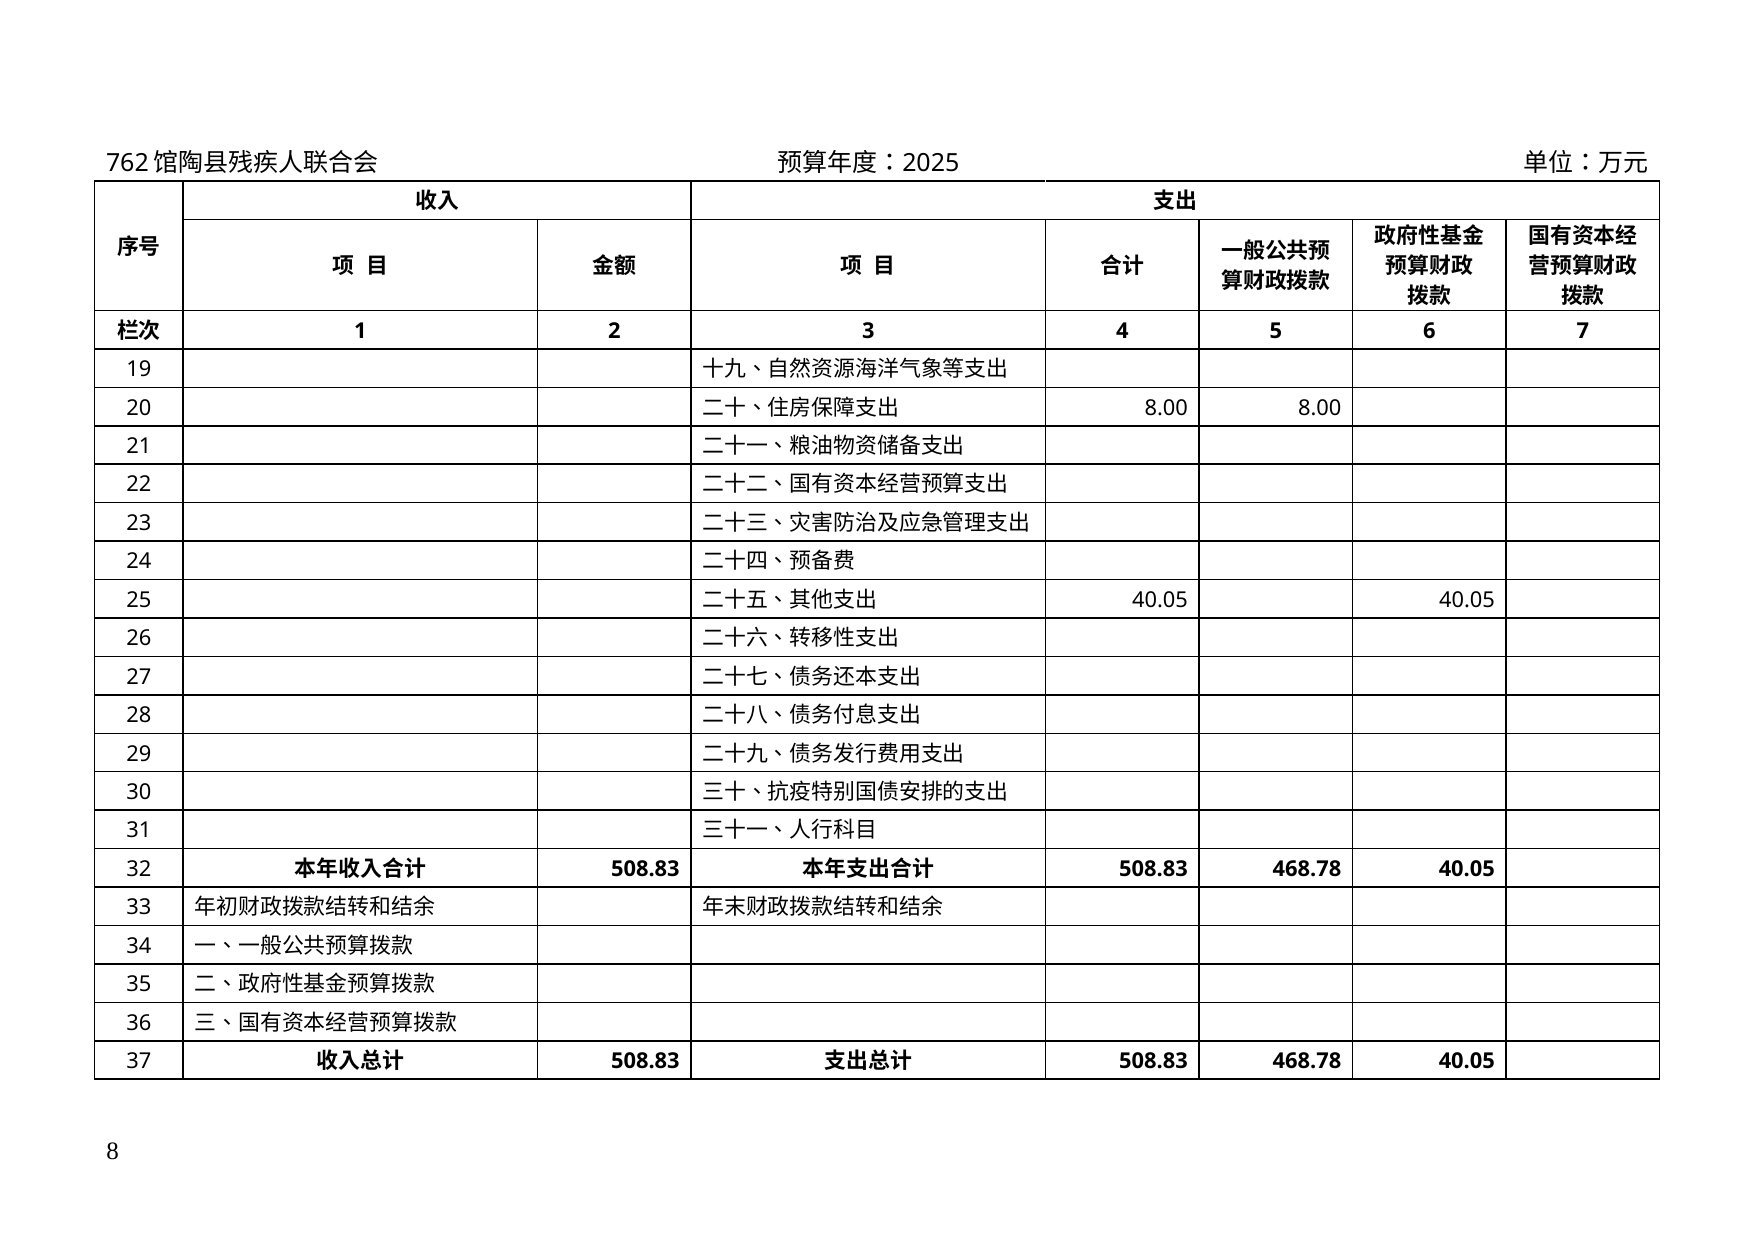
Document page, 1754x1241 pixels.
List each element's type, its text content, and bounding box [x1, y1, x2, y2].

table_cell [538, 350, 690, 386]
table_header 762馆陶县残疾人联合会 [95, 143, 690, 180]
table_cell 3 [692, 311, 1045, 348]
table_cell 25 [95, 580, 182, 617]
table_cell [1046, 696, 1198, 732]
table_cell 34 [95, 926, 182, 963]
table_cell 33 [95, 888, 182, 924]
table_cell [184, 388, 537, 425]
table_cell [538, 811, 690, 848]
table_cell 21 [95, 427, 182, 463]
table_cell [184, 542, 537, 579]
table_cell [1353, 734, 1505, 771]
table_cell [538, 503, 690, 540]
table_cell [1200, 926, 1352, 963]
table_cell 24 [95, 542, 182, 579]
table_cell 本年支出合计 [692, 849, 1045, 886]
table_cell [184, 772, 537, 809]
table_cell 二十三、灾害防治及应急管理支出 [692, 503, 1045, 540]
table_cell 二十九、债务发行费用支出 [692, 734, 1045, 771]
table_cell [184, 350, 537, 386]
table_cell [692, 1003, 1045, 1040]
table_cell 二十、住房保障支出 [692, 388, 1045, 425]
table_cell [184, 734, 537, 771]
table_cell [1046, 926, 1198, 963]
table_cell 19 [95, 350, 182, 386]
table_cell [1046, 465, 1198, 502]
table_cell [1507, 465, 1659, 502]
table_cell [1200, 427, 1352, 463]
table_cell [1046, 503, 1198, 540]
table_cell 2 [538, 311, 690, 348]
table_cell 5 [1200, 311, 1352, 348]
table_cell 项 目 [692, 220, 1045, 309]
table_cell [1353, 772, 1505, 809]
table_cell 6 [1353, 311, 1505, 348]
table_cell [1046, 1003, 1198, 1040]
table_cell [184, 580, 537, 617]
table_cell 40.05 [1353, 580, 1505, 617]
table_cell [1200, 811, 1352, 848]
table_cell [184, 619, 537, 656]
table_cell 8.00 [1200, 388, 1352, 425]
table_cell [538, 619, 690, 656]
table_cell [1353, 657, 1505, 694]
table_cell 二十七、债务还本支出 [692, 657, 1045, 694]
table_cell [1353, 427, 1505, 463]
table_cell 28 [95, 696, 182, 732]
table_cell [184, 696, 537, 732]
table_cell [1046, 811, 1198, 848]
table_cell 三、国有资本经营预算拨款 [184, 1003, 537, 1040]
table_cell 29 [95, 734, 182, 771]
table_cell [538, 657, 690, 694]
table_cell [692, 926, 1045, 963]
table_cell 508.83 [1046, 1042, 1198, 1078]
table_cell [1507, 350, 1659, 386]
table_cell [1353, 888, 1505, 924]
table_cell 8.00 [1046, 388, 1198, 425]
table_cell [538, 542, 690, 579]
table_cell [1507, 388, 1659, 425]
table_cell [1353, 350, 1505, 386]
table_cell 合计 [1046, 220, 1198, 309]
table_cell [184, 811, 537, 848]
table_cell 37 [95, 1042, 182, 1078]
table_cell [1353, 811, 1505, 848]
table_cell [1200, 696, 1352, 732]
table_cell 468.78 [1200, 1042, 1352, 1078]
table_cell 二、政府性基金预算拨款 [184, 965, 537, 1001]
table_cell [1200, 888, 1352, 924]
table_cell 年初财政拨款结转和结余 [184, 888, 537, 924]
table_cell [1353, 388, 1505, 425]
table_header 预算年度：2025 [692, 143, 1045, 180]
table_cell 7 [1507, 311, 1659, 348]
table_cell 支出 [692, 182, 1659, 219]
table_cell [1200, 503, 1352, 540]
table_cell 二十八、债务付息支出 [692, 696, 1045, 732]
table_cell [1200, 350, 1352, 386]
table_cell [1507, 772, 1659, 809]
table_cell 26 [95, 619, 182, 656]
table_cell 二十五、其他支出 [692, 580, 1045, 617]
table_cell [1200, 1003, 1352, 1040]
table_cell 508.83 [538, 1042, 690, 1078]
table_cell 40.05 [1046, 580, 1198, 617]
table_cell [1046, 427, 1198, 463]
table_cell 栏次 [95, 311, 182, 348]
table_cell 27 [95, 657, 182, 694]
table_cell 22 [95, 465, 182, 502]
table_cell [1046, 965, 1198, 1001]
table_cell [1046, 657, 1198, 694]
table_cell [538, 580, 690, 617]
table_cell [538, 734, 690, 771]
table_cell [184, 427, 537, 463]
table_cell [1200, 465, 1352, 502]
table_cell [538, 926, 690, 963]
table_cell 36 [95, 1003, 182, 1040]
table_cell 468.78 [1200, 849, 1352, 886]
table_cell 一般公共预算财政拨款 [1200, 220, 1352, 309]
table_cell [1507, 427, 1659, 463]
table_cell [1046, 888, 1198, 924]
table_cell [538, 465, 690, 502]
table_cell [538, 965, 690, 1001]
table_cell [538, 772, 690, 809]
table_cell [1353, 503, 1505, 540]
table_cell 支出总计 [692, 1042, 1045, 1078]
table_cell [1046, 542, 1198, 579]
table_cell 4 [1046, 311, 1198, 348]
table_cell [1046, 619, 1198, 656]
table_cell [538, 696, 690, 732]
table_header 单位：万元 [1046, 143, 1659, 180]
table_cell 二十二、国有资本经营预算支出 [692, 465, 1045, 502]
table_cell [184, 503, 537, 540]
table_cell [1353, 1003, 1505, 1040]
table_cell [1507, 888, 1659, 924]
table_cell 35 [95, 965, 182, 1001]
table_cell 金额 [538, 220, 690, 309]
table_cell [1507, 580, 1659, 617]
table_cell [1353, 619, 1505, 656]
table_cell [692, 965, 1045, 1001]
table_cell [1353, 542, 1505, 579]
table_cell 508.83 [1046, 849, 1198, 886]
table_cell [1507, 619, 1659, 656]
table_cell 32 [95, 849, 182, 886]
table_cell 收入总计 [184, 1042, 537, 1078]
table_cell 40.05 [1353, 1042, 1505, 1078]
table_cell 二十四、预备费 [692, 542, 1045, 579]
table_cell [1507, 965, 1659, 1001]
table_cell [1507, 503, 1659, 540]
table_cell [1507, 1003, 1659, 1040]
table_cell [1507, 811, 1659, 848]
table_cell 40.05 [1353, 849, 1505, 886]
table_cell 1 [184, 311, 537, 348]
table_cell [1046, 350, 1198, 386]
table_cell 二十六、转移性支出 [692, 619, 1045, 656]
table_cell [538, 427, 690, 463]
table_cell 二十一、粮油物资储备支出 [692, 427, 1045, 463]
table_cell [1507, 734, 1659, 771]
table_cell [1507, 926, 1659, 963]
table_cell [1353, 926, 1505, 963]
table_cell [1507, 542, 1659, 579]
table_cell [1507, 657, 1659, 694]
table_cell 项 目 [184, 220, 537, 309]
table_cell [1046, 734, 1198, 771]
table_cell 本年收入合计 [184, 849, 537, 886]
table_cell [1200, 965, 1352, 1001]
table_cell [1507, 696, 1659, 732]
table_cell [1200, 619, 1352, 656]
table_cell 收入 [184, 182, 690, 219]
table_cell 年末财政拨款结转和结余 [692, 888, 1045, 924]
table_cell 三十、抗疫特别国债安排的支出 [692, 772, 1045, 809]
table_cell 一、一般公共预算拨款 [184, 926, 537, 963]
table_cell [538, 1003, 690, 1040]
table_cell 23 [95, 503, 182, 540]
table_cell [1200, 542, 1352, 579]
table_cell [538, 888, 690, 924]
table_cell 508.83 [538, 849, 690, 886]
table_cell [1353, 696, 1505, 732]
table_cell [1200, 772, 1352, 809]
table_cell [1200, 657, 1352, 694]
table_cell 序号 [95, 182, 182, 309]
table_cell [538, 388, 690, 425]
table_cell 30 [95, 772, 182, 809]
table_cell [1200, 580, 1352, 617]
table_cell [1507, 849, 1659, 886]
table_cell [1200, 734, 1352, 771]
table_cell 31 [95, 811, 182, 848]
table_cell [184, 657, 537, 694]
table_cell [184, 465, 537, 502]
table_cell [1353, 965, 1505, 1001]
table_cell [1353, 465, 1505, 502]
table_cell 十九、自然资源海洋气象等支出 [692, 350, 1045, 386]
table_cell 20 [95, 388, 182, 425]
table_cell [1507, 1042, 1659, 1078]
table_cell [1046, 772, 1198, 809]
table_cell 三十一、人行科目 [692, 811, 1045, 848]
table_cell 国有资本经营预算财政拨款 [1507, 220, 1659, 309]
table_cell 政府性基金预算财政 拨款 [1353, 220, 1505, 309]
